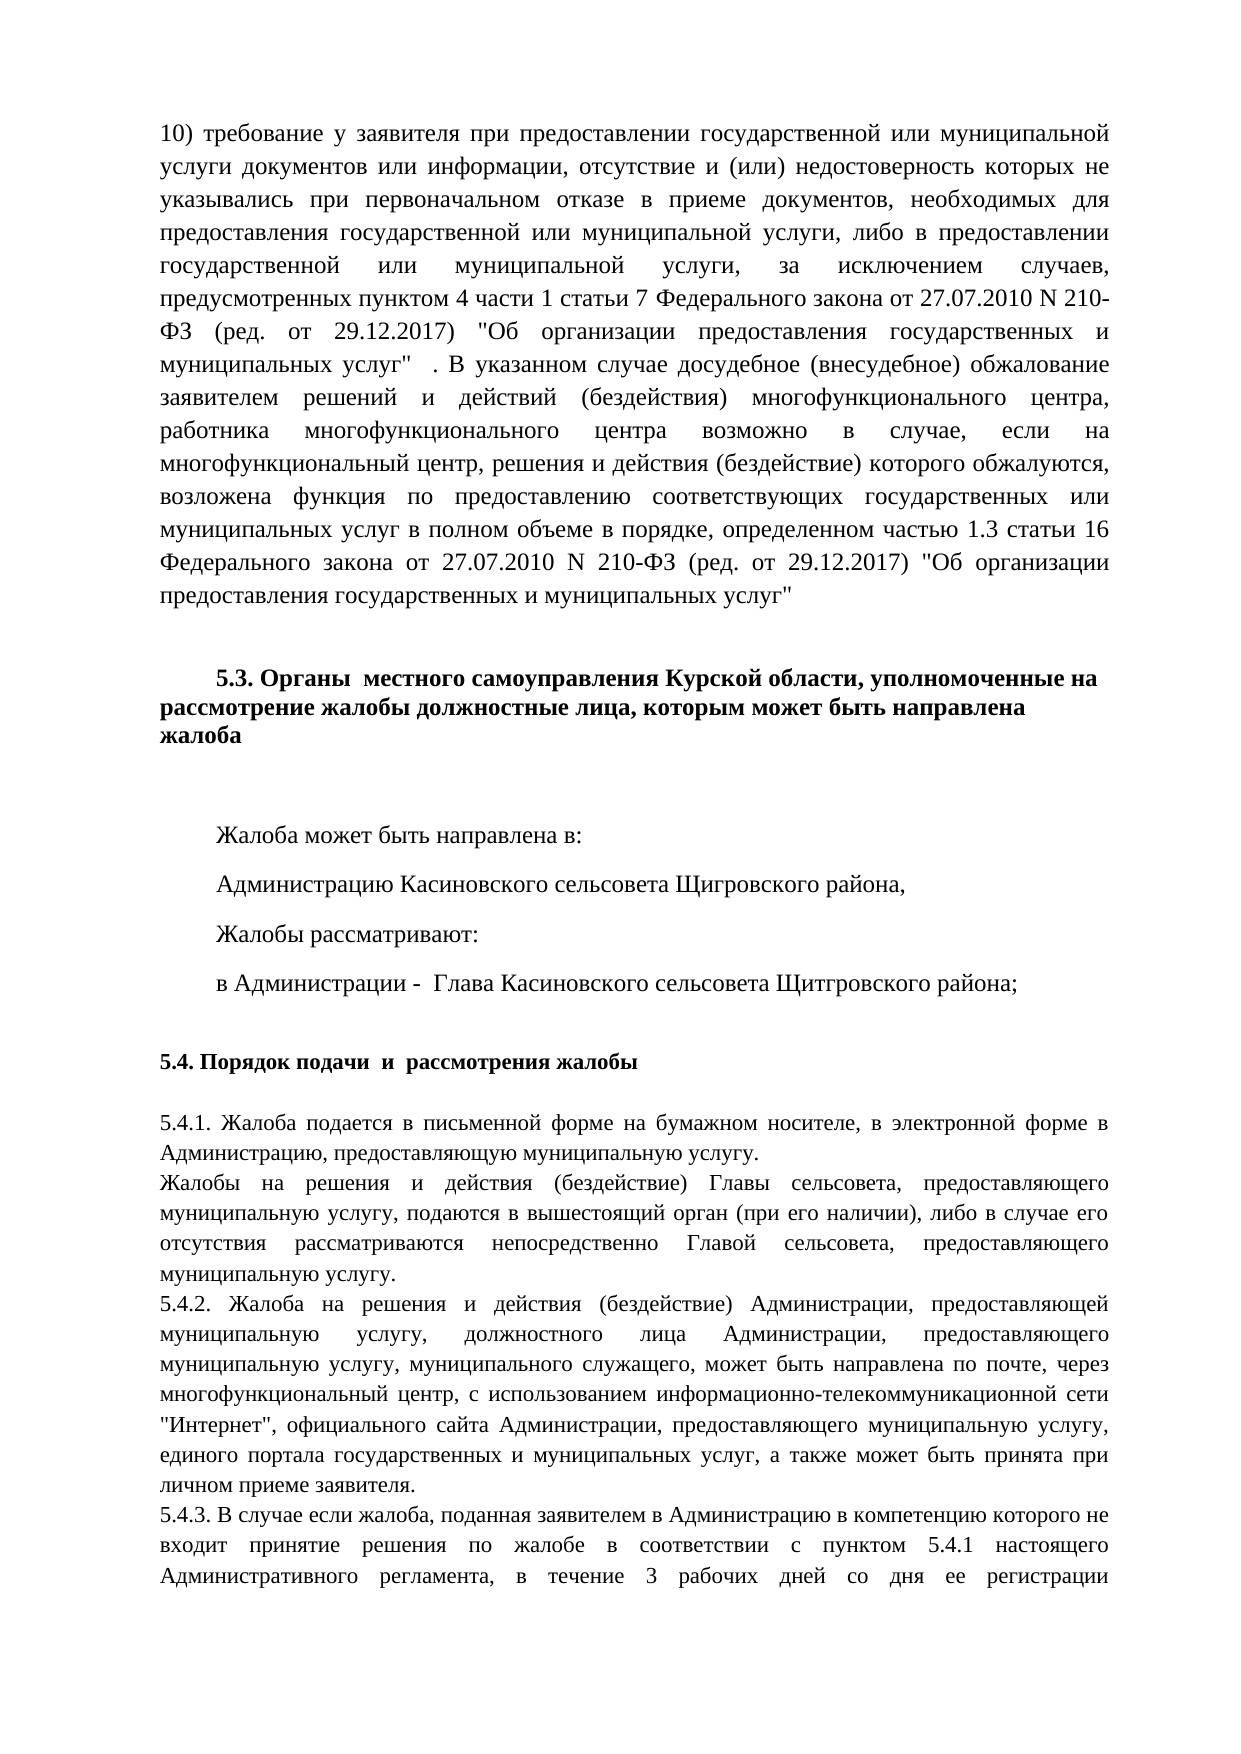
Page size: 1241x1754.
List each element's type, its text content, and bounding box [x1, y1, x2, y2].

text в Администрации - Глава Касиновского сельсовета Щитгровского района; [159, 968, 1110, 997]
text Жалобы рассматривают: [159, 919, 1110, 948]
text 5.4. Порядок подачи и рассмотрения жалобы [159, 1048, 1110, 1074]
text Жалоба может быть направлена в: [159, 820, 1110, 848]
text Администрацию Касиновского сельсовета Щигровского района, [159, 869, 1110, 898]
text 5.3. Органы местного самоуправления Курской области, уполномоченные на рассмотрение жалобы должностные лица, которым может быть направлена жалоба [159, 663, 1110, 749]
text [159, 1501, 1110, 1588]
text 5.4.2. Жалоба на решения и действия (бездействие) Администрации, предоставляющей муниципальную услугу, должностного лица Администрации, предоставляющего муниципальную услугу, муниципального служащего, может быть направлена по почте, через многофункциональный центр, с использованием информационно-телекоммуникационной сети "Интернет", официального сайта Администрации, предоставляющего муниципальную услугу, единого портала государственных и муниципальных услуг, а также может быть принята при личном приеме заявителя. [159, 1290, 1110, 1497]
text 5.4.1. Жалоба подается в письменной форме на бумажном носителе, в электронной форме в Администрацию, предоставляющую муниципальную услугу. [159, 1109, 1110, 1165]
text Жалобы на решения и действия (бездействие) Главы сельсовета, предоставляющего муниципальную услугу, подаются в вышестоящий орган (при его наличии), либо в случае его отсутствия рассматриваются непосредственно Главой сельсовета, предоставляющего муниципальную услугу. [159, 1169, 1110, 1286]
text 10) требование у заявителя при предоставлении государственной или муниципальной услуги документов или информации, отсутствие и (или) недостоверность которых не указывались при первоначальном отказе в приеме документов, необходимых для предоставления государственной или муниципальной услуги, либо в предоставлении государственной или муниципальной услуги, за исключением случаев, предусмотренных пунктом 4 части 1 статьи 7 Федерального закона от 27.07.2010 N 210-ФЗ (ред. от 29.12.2017) "Об организации предоставления государственных и муниципальных услуг" . В указанном случае досудебное (внесудебное) обжалование заявителем решений и действий (бездействия) многофункционального центра, работника многофункционального центра возможно в случае, если на многофункциональный центр, решения и действия (бездействие) которого обжалуются, возложена функция по предоставлению соответствующих государственных или муниципальных услуг в полном объеме в порядке, определенном частью 1.3 статьи 16 Федерального закона от 27.07.2010 N 210-ФЗ (ред. от 29.12.2017) "Об организации предоставления государственных и муниципальных услуг" [159, 118, 1110, 609]
